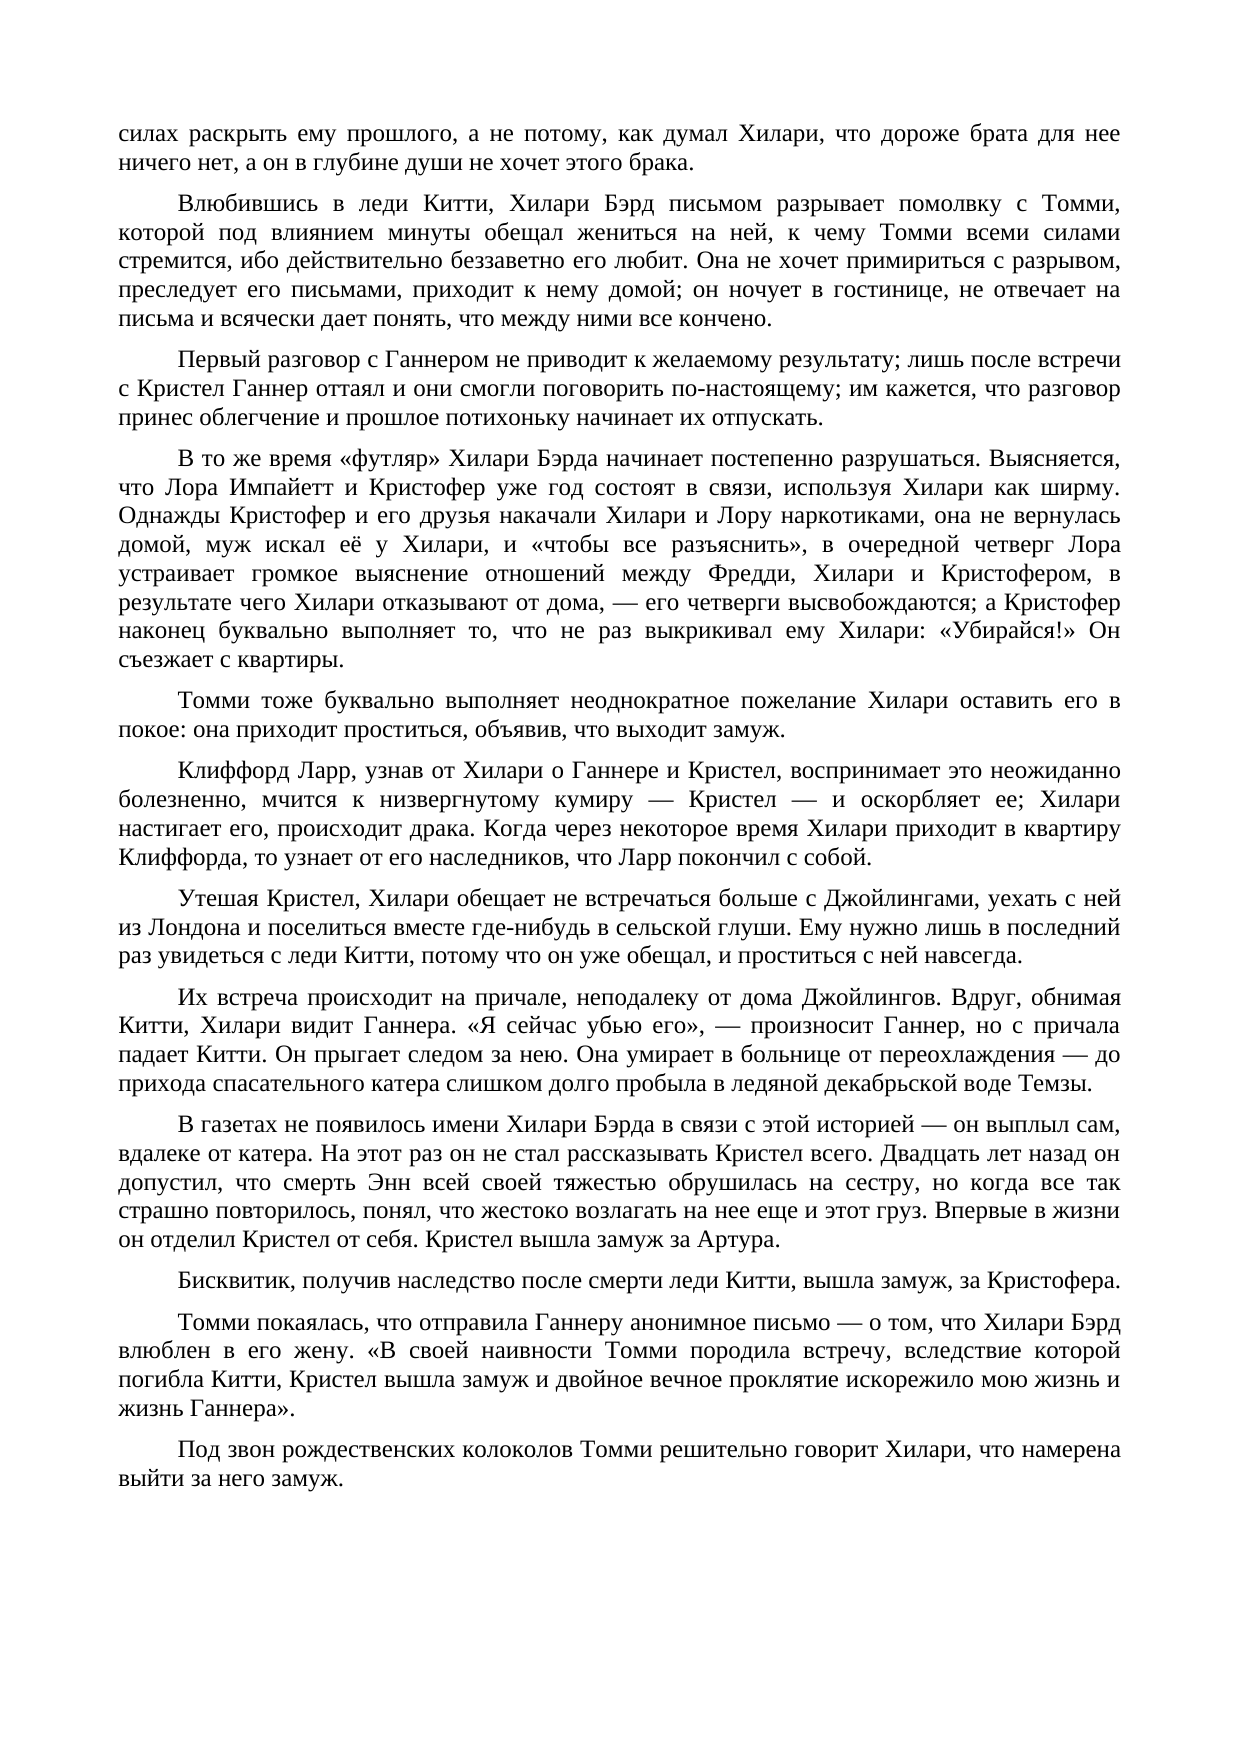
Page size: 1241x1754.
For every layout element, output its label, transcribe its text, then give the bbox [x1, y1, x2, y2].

text Влюбившись в леди Китти, Хилари Бэрд письмом разрывает помолвку с Томми, которой под влиянием минуты обещал жениться на ней, к чему Томми всеми силами стремится, ибо действительно беззаветно его любит. Она не хочет примириться с разрывом, преследует его письмами, приходит к нему домой; он ночует в гостинице, не отвечает на письма и всячески дает понять, что между ними все кончено. [118, 188, 1122, 332]
text Клиффорд Ларр, узнав от Хилари о Ганнере и Кристел, воспринимает это неожиданно болезненно, мчится к низвергнутому кумиру — Кристел — и оскорбляет ее; Хилари настигает его, происходит драка. Когда через некоторое время Хилари приходит в квартиру Клиффорда, то узнает от его наследников, что Ларр покончил с собой. [118, 756, 1122, 871]
text Томми тоже буквально выполняет неоднократное пожелание Хилари оставить его в покое: она приходит проститься, объявив, что выходит замуж. [118, 686, 1122, 743]
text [118, 118, 1122, 176]
text Первый разговор с Ганнером не приводит к желаемому результату; лишь после встречи с Кристел Ганнер оттаял и они смогли поговорить по-настоящему; им кажется, что разговор принес облегчение и прошлое потихоньку начинает их отпускать. [118, 344, 1122, 431]
text Утешая Кристел, Хилари обещает не встречаться больше с Джойлингами, уехать с ней из Лондона и поселиться вместе где-нибудь в сельской глуши. Ему нужно лишь в последний раз увидеться с леди Китти, потому что он уже обещал, и проститься с ней навсегда. [118, 883, 1122, 969]
text Бисквитик, получив наследство после смерти леди Китти, вышла замуж, за Кристофера. [118, 1266, 1122, 1294]
text Томми покаялась, что отправила Ганнеру анонимное письмо — о том, что Хилари Бэрд влюблен в его жену. «В своей наивности Томми породила встречу, вследствие которой погибла Китти, Кристел вышла замуж и двойное вечное проклятие искорежило мою жизнь и жизнь Ганнера». [118, 1307, 1122, 1422]
text Под звон рождественских колоколов Томми решительно говорит Хилари, что намерена выйти за него замуж. [118, 1434, 1122, 1492]
text В газетах не появилось имени Хилари Бэрда в связи с этой историей — он выплыл сам, вдалеке от катера. На этот раз он не стал рассказывать Кристел всего. Двадцать лет назад он допустил, что смерть Энн всей своей тяжестью обрушилась на сестру, но когда все так страшно повторилось, понял, что жестоко возлагать на нее еще и этот груз. Впервые в жизни он отделил Кристел от себя. Кристел вышла замуж за Артура. [118, 1109, 1122, 1253]
text Их встреча происходит на причале, неподалеку от дома Джойлингов. Вдруг, обнимая Китти, Хилари видит Ганнера. «Я сейчас убью его», — произносит Ганнер, но с причала падает Китти. Он прыгает следом за нею. Она умирает в больнице от переохлаждения — до прихода спасательного катера слишком долго пробыла в ледяной декабрьской воде Темзы. [118, 982, 1122, 1097]
text В то же время «футляр» Хилари Бэрда начинает постепенно разрушаться. Выясняется, что Лора Импайетт и Кристофер уже год состоят в связи, используя Хилари как ширму. Однажды Кристофер и его друзья накачали Хилари и Лору наркотиками, она не вернулась домой, муж искал её у Хилари, и «чтобы все разъяснить», в очередной четверг Лора устраивает громкое выяснение отношений между Фредди, Хилари и Кристофером, в результате чего Хилари отказывают от дома, — его четверги высвобождаются; а Кристофер наконец буквально выполняет то, что не раз выкрикивал ему Хилари: «Убирайся!» Он съезжает с квартиры. [118, 443, 1122, 673]
